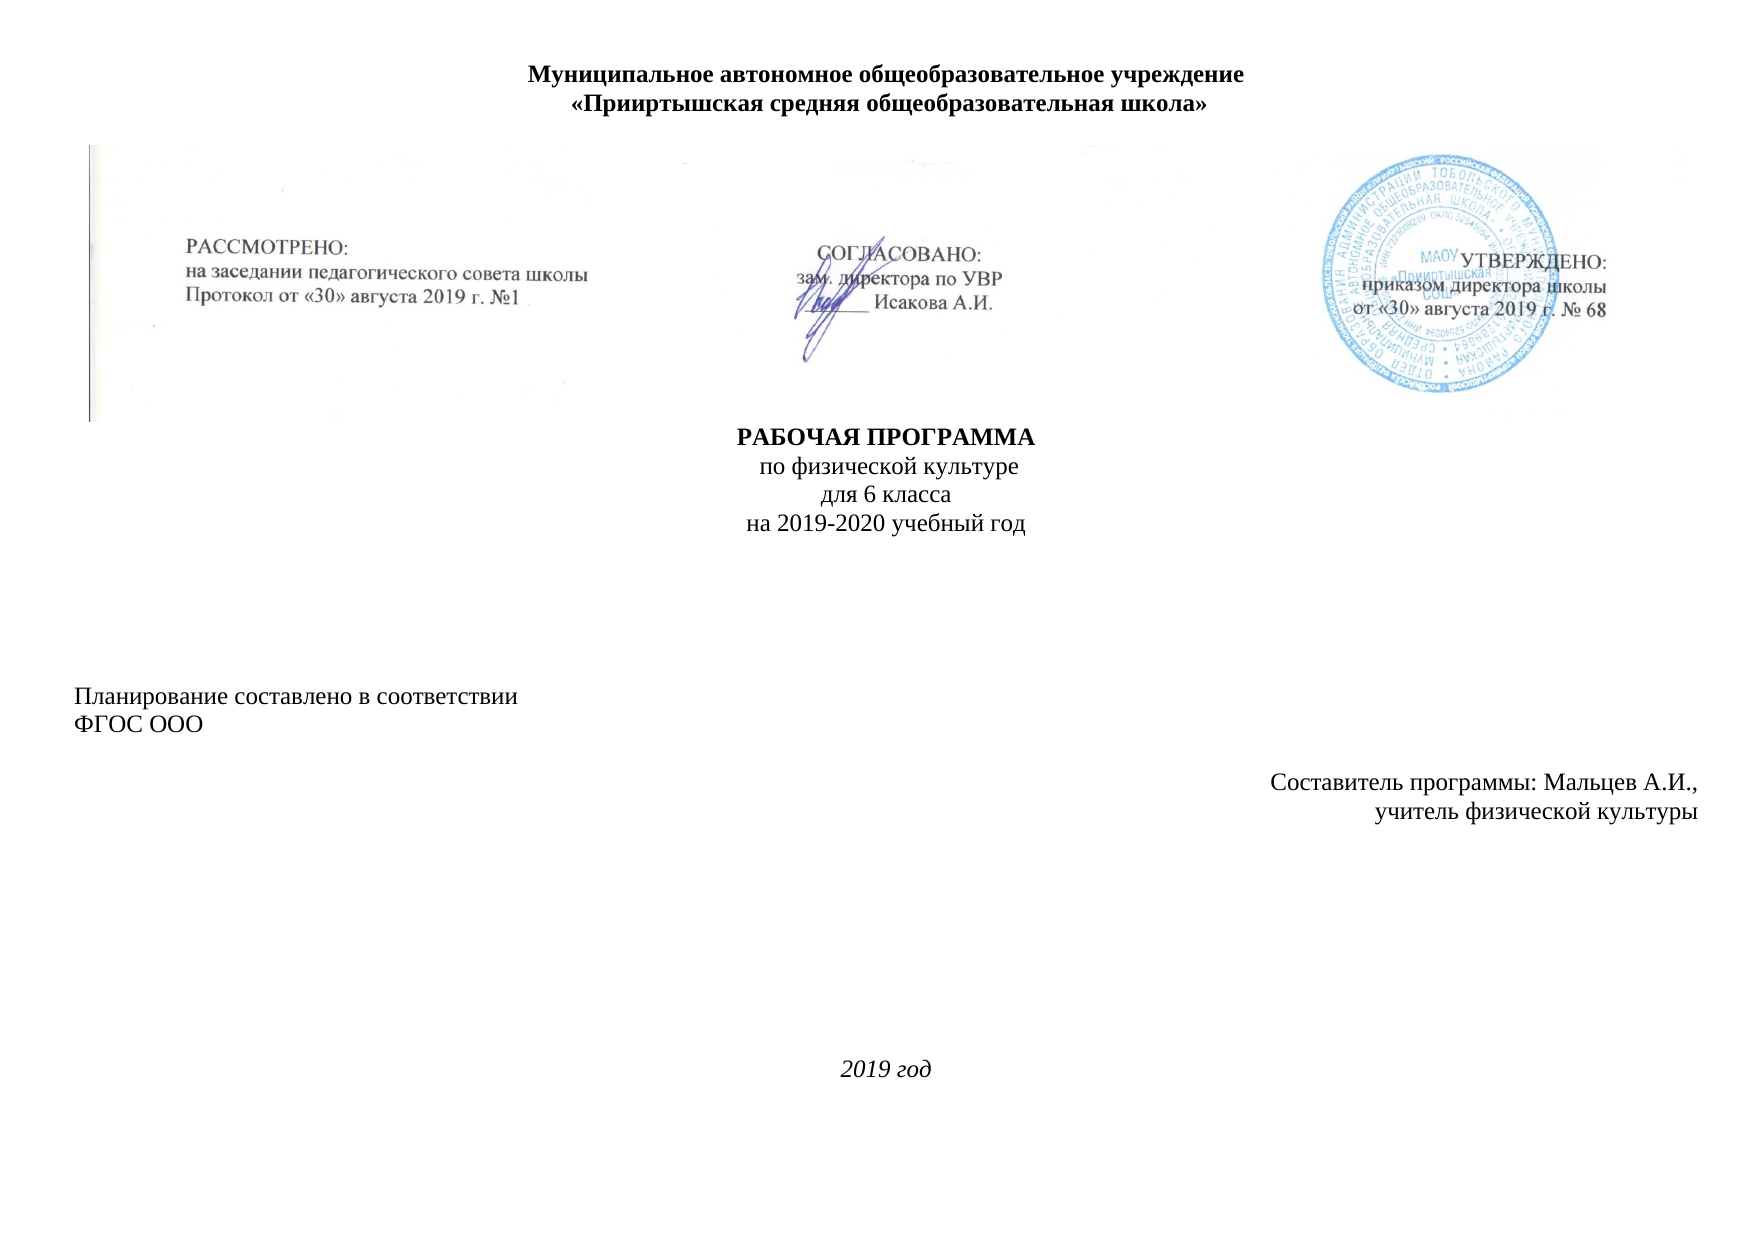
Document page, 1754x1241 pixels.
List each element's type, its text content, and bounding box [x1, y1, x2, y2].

text учитель физической культуры [74, 796, 1698, 824]
text «Прииртышская средняя общеобразовательная школа» [74, 88, 1698, 117]
text РАБОЧАЯ ПРОГРАММА [74, 422, 1698, 451]
text Составитель программы: Мальцев А.И., [74, 767, 1698, 796]
text Муниципальное автономное общеобразовательное учреждение [74, 59, 1698, 88]
picture [88, 145, 1684, 422]
text ФГОС ООО [74, 709, 1698, 738]
text 2019 год [74, 1054, 1698, 1083]
text по физической культуре [74, 451, 1698, 479]
text Планирование составлено в соответствии [74, 681, 1698, 709]
text для 6 класса [74, 479, 1698, 508]
text на 2019-2020 учебный год [74, 508, 1698, 537]
